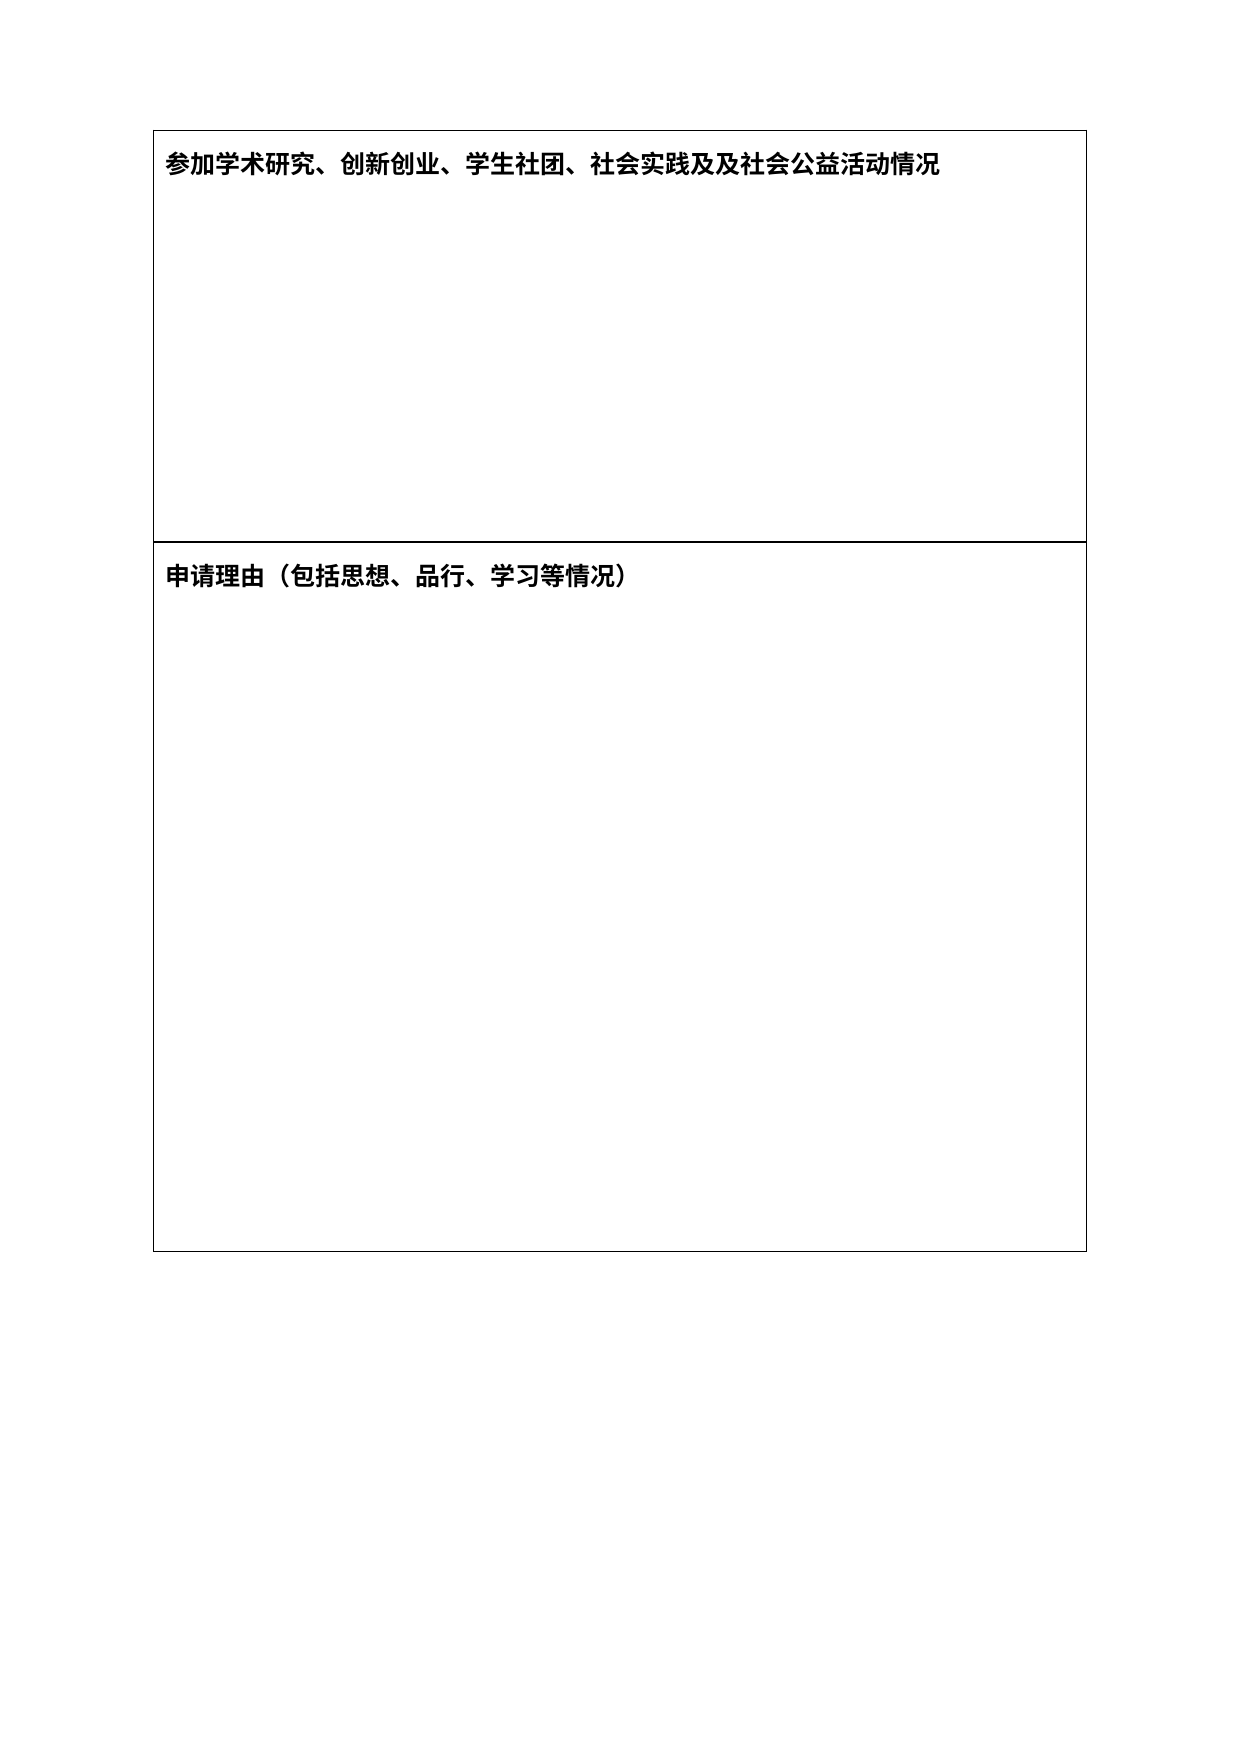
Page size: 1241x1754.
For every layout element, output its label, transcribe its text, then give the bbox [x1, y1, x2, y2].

table_cell 参加学术研究、创新创业、学生社团、社会实践及及社会公益活动情况 [154, 131, 1086, 541]
table_cell 申请理由（包括思想、品行、学习等情况） 本人保证以上所填内容真实有效。 申请人签名： 年 月 日 [154, 543, 1086, 1251]
